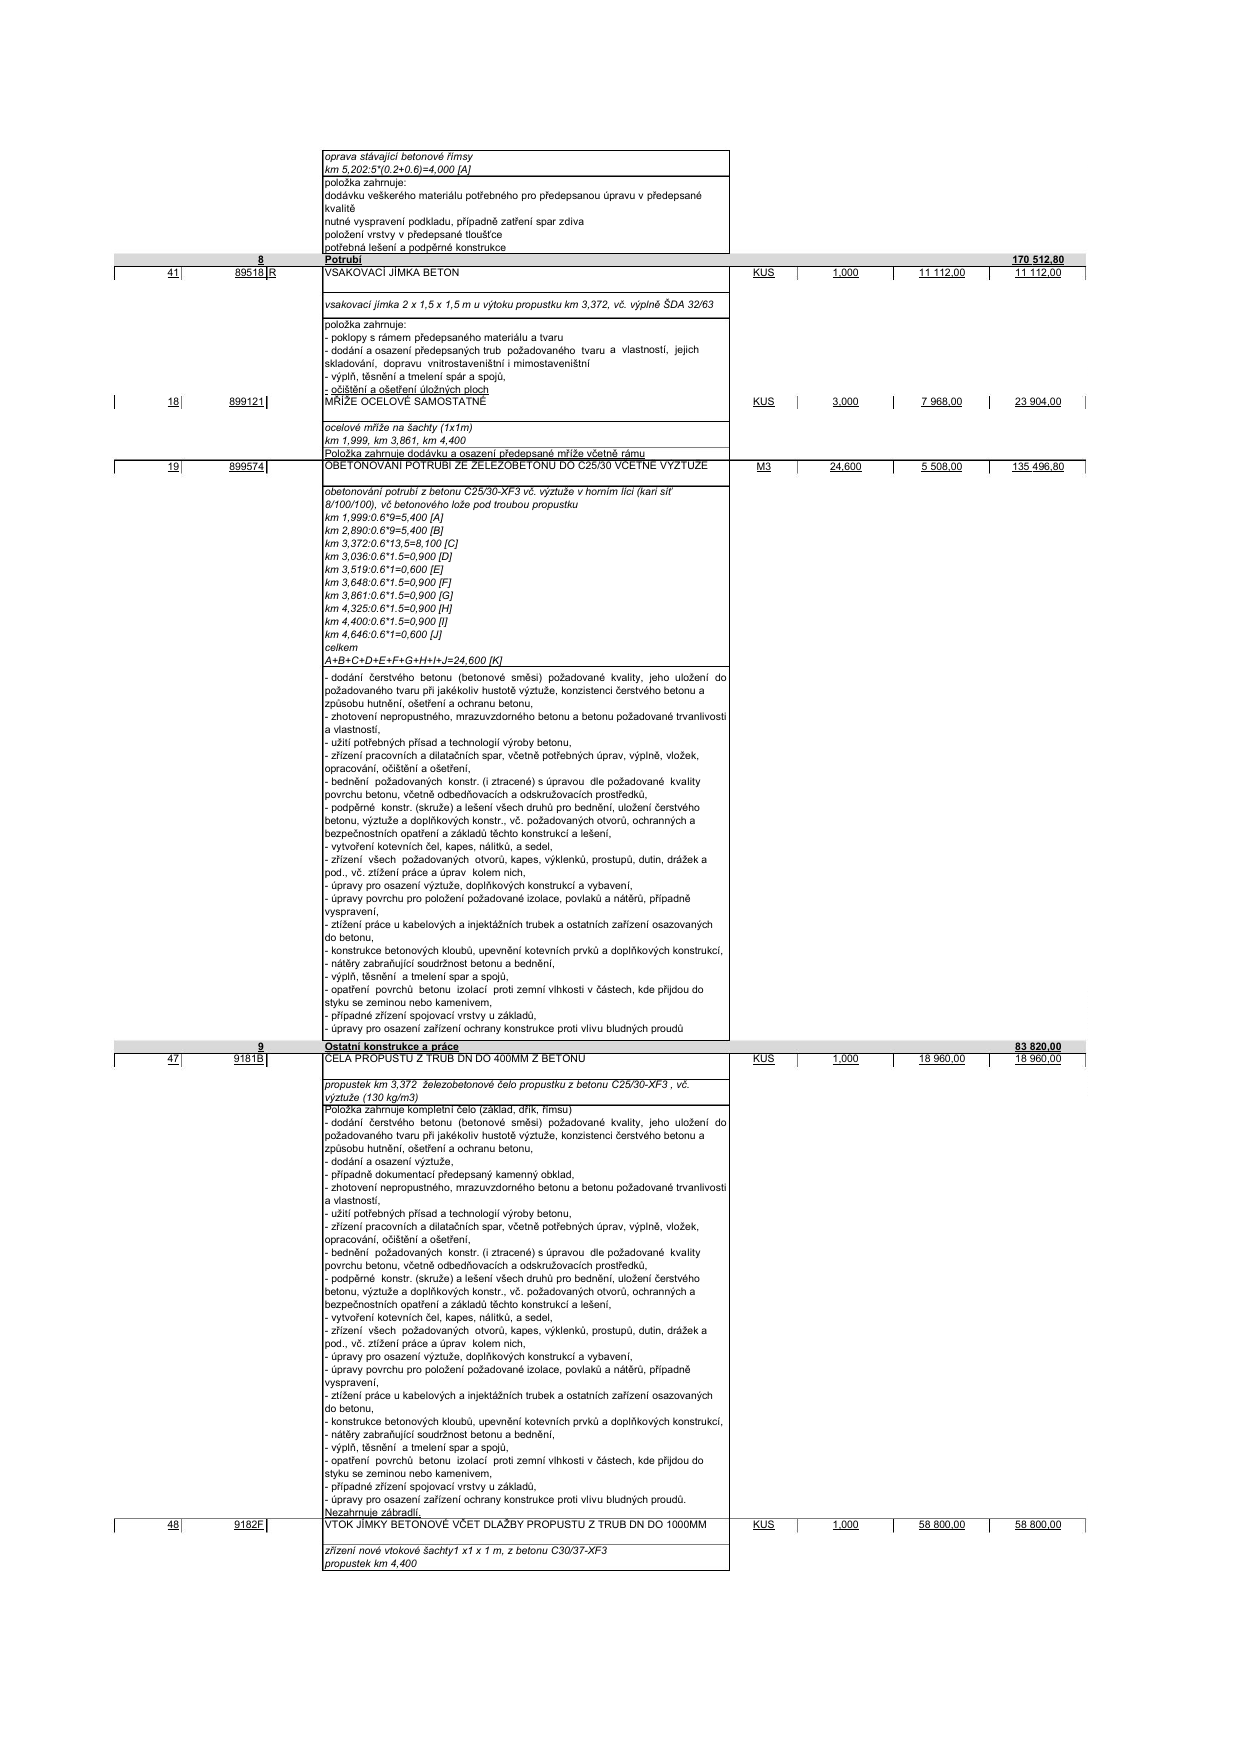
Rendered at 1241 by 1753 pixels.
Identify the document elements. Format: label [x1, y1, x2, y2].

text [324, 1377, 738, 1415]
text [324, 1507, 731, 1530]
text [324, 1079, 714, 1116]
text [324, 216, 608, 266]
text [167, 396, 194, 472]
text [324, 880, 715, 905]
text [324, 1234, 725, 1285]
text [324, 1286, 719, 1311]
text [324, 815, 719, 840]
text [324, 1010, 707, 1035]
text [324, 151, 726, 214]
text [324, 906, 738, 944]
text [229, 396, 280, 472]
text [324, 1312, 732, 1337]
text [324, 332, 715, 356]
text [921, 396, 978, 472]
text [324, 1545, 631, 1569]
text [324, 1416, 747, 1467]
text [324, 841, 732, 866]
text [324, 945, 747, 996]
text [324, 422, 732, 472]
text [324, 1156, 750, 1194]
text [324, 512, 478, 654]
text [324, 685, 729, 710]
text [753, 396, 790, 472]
picture [111, 147, 1088, 1573]
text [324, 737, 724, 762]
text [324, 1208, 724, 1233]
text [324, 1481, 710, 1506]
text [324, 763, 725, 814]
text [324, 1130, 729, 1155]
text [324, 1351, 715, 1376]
